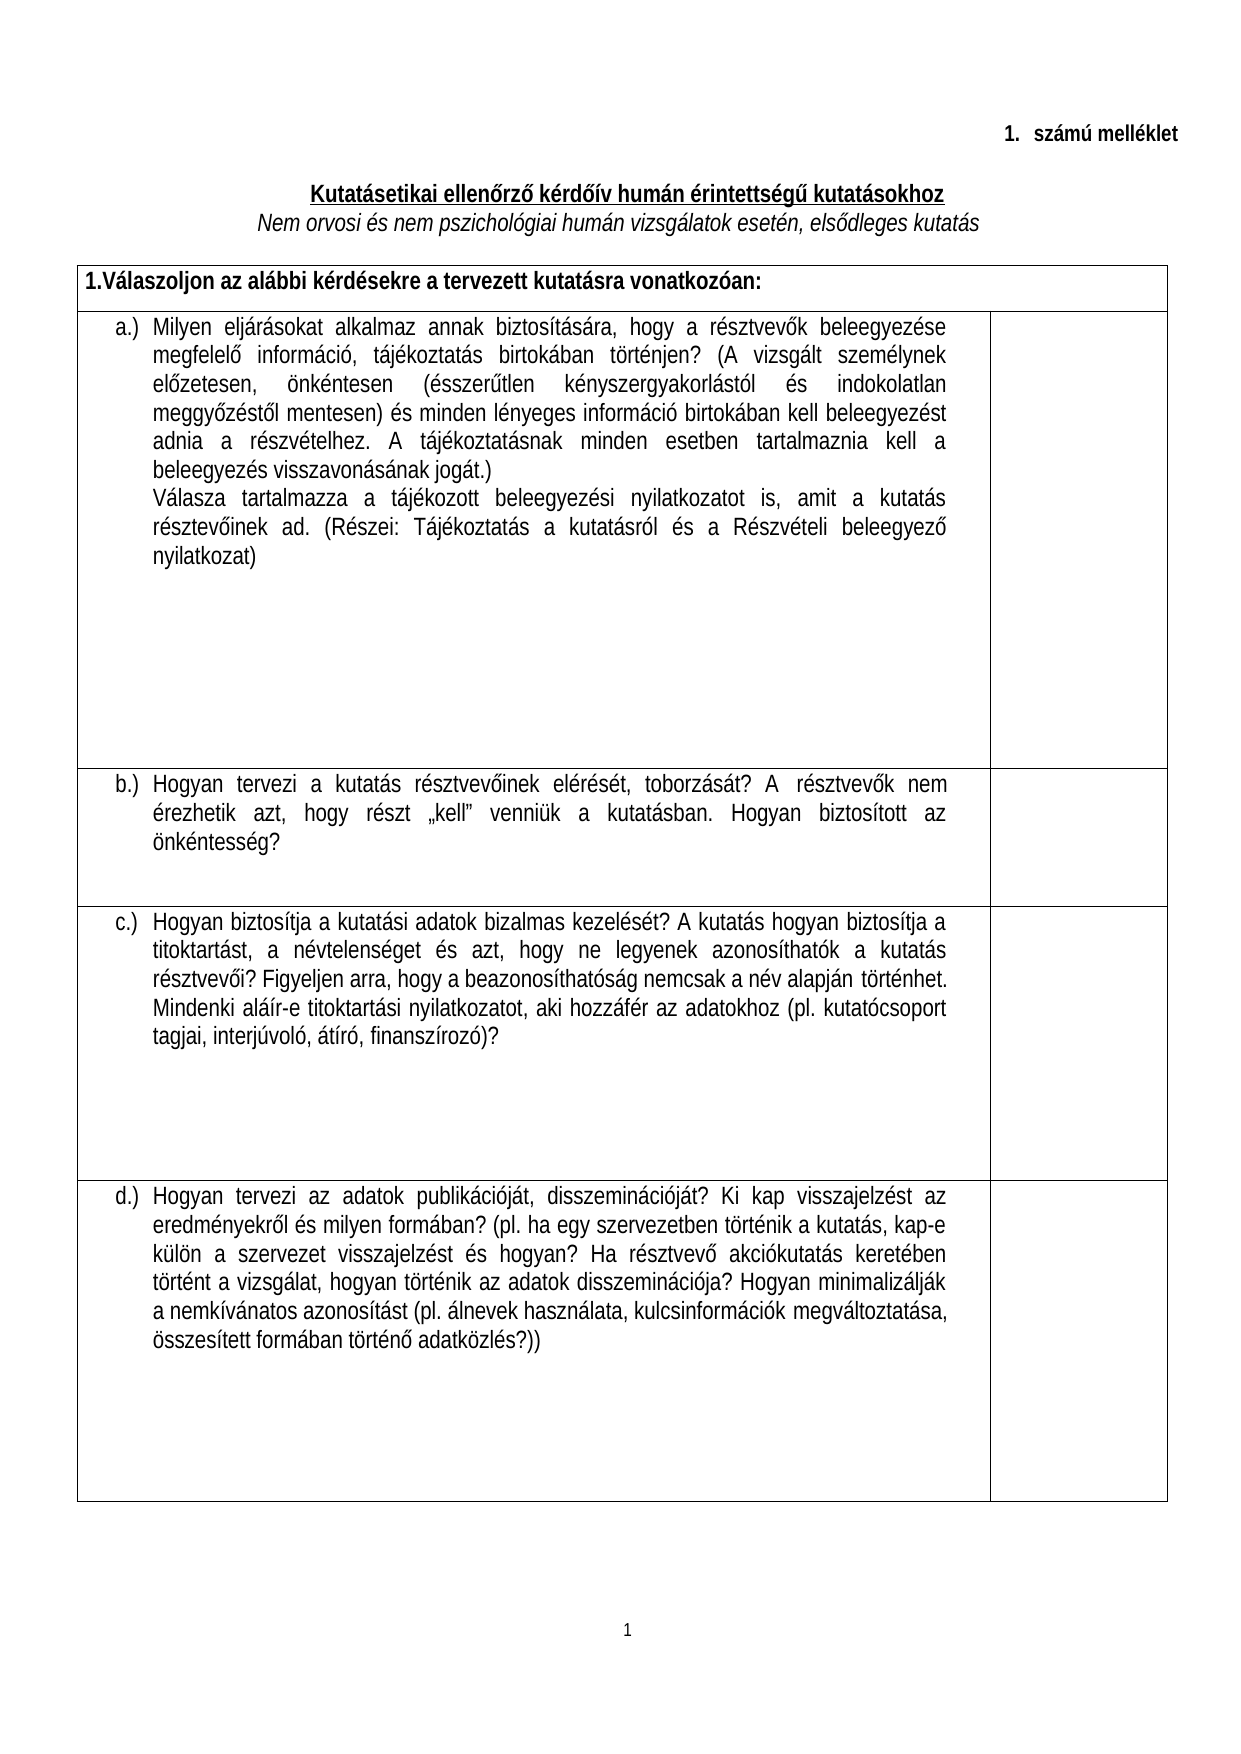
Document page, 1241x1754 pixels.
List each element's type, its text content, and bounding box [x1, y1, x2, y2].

table_cell Hogyan biztosítja a kutatási adatok bizalmas kezelését? A kutatás hogyan biztosítja a titoktartást, a névtelenséget és azt, hogy ne legyenek azonosíthatók a kutatás résztvevői? Figyeljen arra, hogy a beazonosíthatóság nemcsak a név alapján történhet. Mindenki aláír-e titoktartási nyilatkozatot, aki hozzáfér az adatokhoz (pl. kutatócsoport tagjai, interjúvoló, átíró, finanszírozó)? [78, 907, 990, 1180]
subtitle számú melléklet [77, 120, 1178, 146]
subtitle Kutatásetikai ellenőrző kérdőív humán érintettségű kutatásokhoz [77, 179, 1178, 208]
table_cell [991, 907, 1167, 1180]
table_cell [991, 769, 1167, 906]
table_header 1.Válaszoljon az alábbi kérdésekre a tervezett kutatásra vonatkozóan: [78, 266, 1167, 311]
table_cell Hogyan tervezi a kutatás résztvevőinek elérését, toborzását? A résztvevők nem érezhetik azt, hogy részt „kell” venniük a kutatásban. Hogyan biztosított az önkéntesség? [78, 769, 990, 906]
table_cell [991, 1181, 1167, 1501]
table_cell [991, 312, 1167, 768]
table_cell Milyen eljárásokat alkalmaz annak biztosítására, hogy a résztvevők beleegyezése megfelelő információ, tájékoztatás birtokában történjen? (A vizsgált személynek előzetesen, önkéntesen (ésszerűtlen kényszergyakorlástól és indokolatlan meggyőzéstől mentesen) és minden lényeges információ birtokában kell beleegyezést adnia a részvételhez. A tájékoztatásnak minden esetben tartalmaznia kell a beleegyezés visszavonásának jogát.) Válasza tartalmazza a tájékozott beleegyezési nyilatkozatot is, amit a kutatás résztevőinek ad. (Részei: Tájékoztatás a kutatásról és a Részvételi beleegyező nyilatkozat) [78, 312, 990, 768]
table_cell Hogyan tervezi az adatok publikációját, disszeminációját? Ki kap visszajelzést az eredményekről és milyen formában? (pl. ha egy szervezetben történik a kutatás, kap-e külön a szervezet visszajelzést és hogyan? Ha résztvevő akciókutatás keretében történt a vizsgálat, hogyan történik az adatok disszeminációja? Hogyan minimalizálják a nemkívánatos azonosítást (pl. álnevek használata, kulcsinformációk megváltoztatása, összesített formában történő adatközlés?)) [78, 1181, 990, 1501]
text Nem orvosi és nem pszichológiai humán vizsgálatok esetén, elsődleges kutatás [254, 208, 986, 236]
